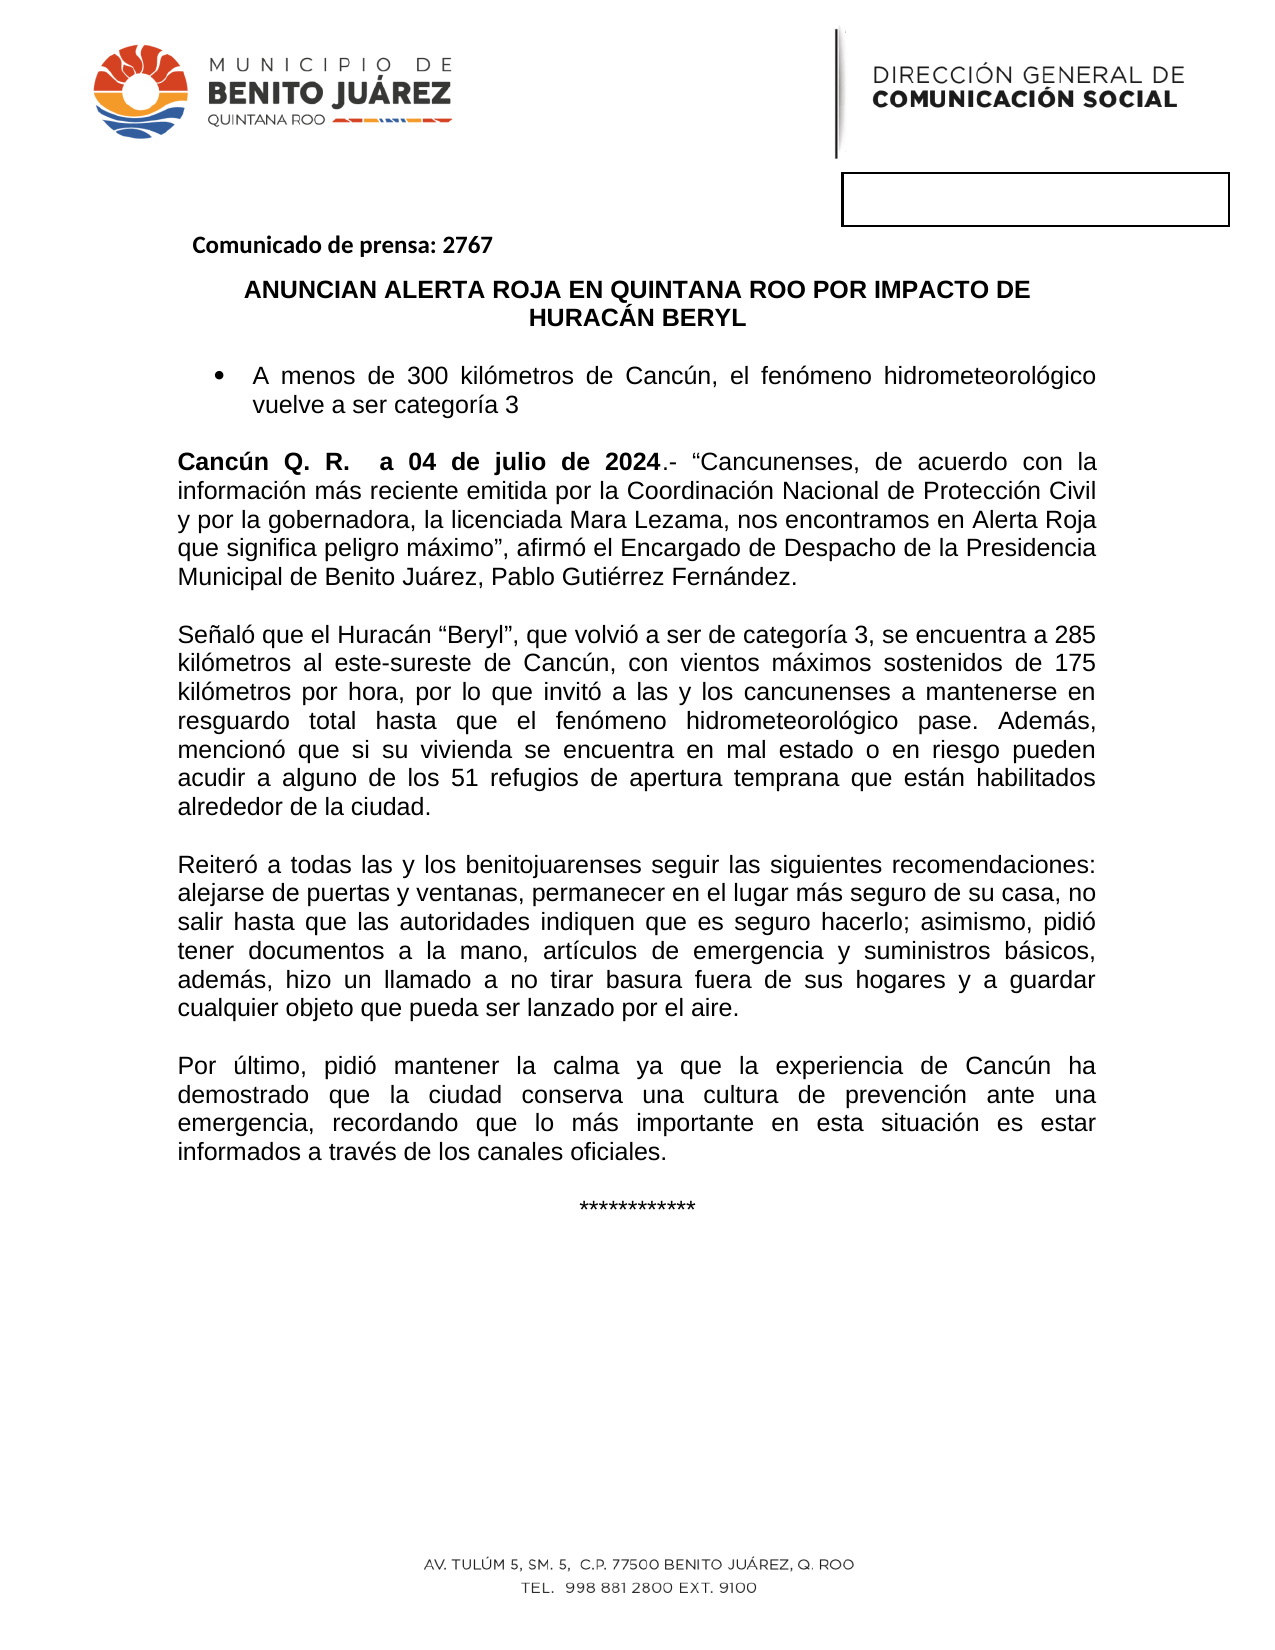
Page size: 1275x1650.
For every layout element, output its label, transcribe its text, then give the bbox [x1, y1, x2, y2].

text Reiteró a todas las y los benitojuarenses seguir las siguientes recomendaciones: alejarse de puertas y ventanas, permanecer en el lugar más seguro de su casa, no salir hasta que las autoridades indiquen que es seguro hacerlo; asimismo, pidió tener documentos a la mano, artículos de emergencia y suministros básicos, además, hizo un llamado a no tirar basura fuera de sus hogares y a guardar cualquier objeto que pueda ser lanzado por el aire. [177, 850, 1098, 1022]
text Señaló que el Huracán “Beryl”, que volvió a ser de categoría 3, se encuentra a 285 kilómetros al este-sureste de Cancún, con vientos máximos sostenidos de 175 kilómetros por hora, por lo que invitó a las y los cancunenses a mantenerse en resguardo total hasta que el fenómeno hidrometeorológico pase. Además, mencionó que si su vivienda se encuentra en mal estado o en riesgo pueden acudir a alguno de los 51 refugios de apertura temprana que están habilitados alrededor de la ciudad. [177, 620, 1098, 821]
picture [1, 1540, 1275, 1624]
text ANUNCIAN ALERTA ROJA EN QUINTANA ROO POR IMPACTO DE HURACÁN BERYL [177, 274, 1098, 332]
text Por último, pidió mantener la calma ya que la experiencia de Cancún ha demostrado que la ciudad conserva una cultura de prevención ante una emergencia, recordando que lo más importante en esta situación es estar informados a través de los canales oficiales. [177, 1051, 1098, 1166]
picture [1, 0, 1275, 170]
list A menos de 300 kilómetros de Cancún, el fenómeno hidrometeorológico vuelve a ser categoría 3 [215, 361, 1098, 418]
text ************ [177, 1195, 1098, 1223]
text Cancún Q. R. a 04 de julio de 2024.- “Cancunenses, de acuerdo con la información más reciente emitida por la Coordinación Nacional de Protección Civil y por la gobernadora, la licenciada Mara Lezama, nos encontramos en Alerta Roja que significa peligro máximo”, afirmó el Encargado de Despacho de la Presidencia Municipal de Benito Juárez, Pablo Gutiérrez Fernández. [177, 447, 1098, 591]
